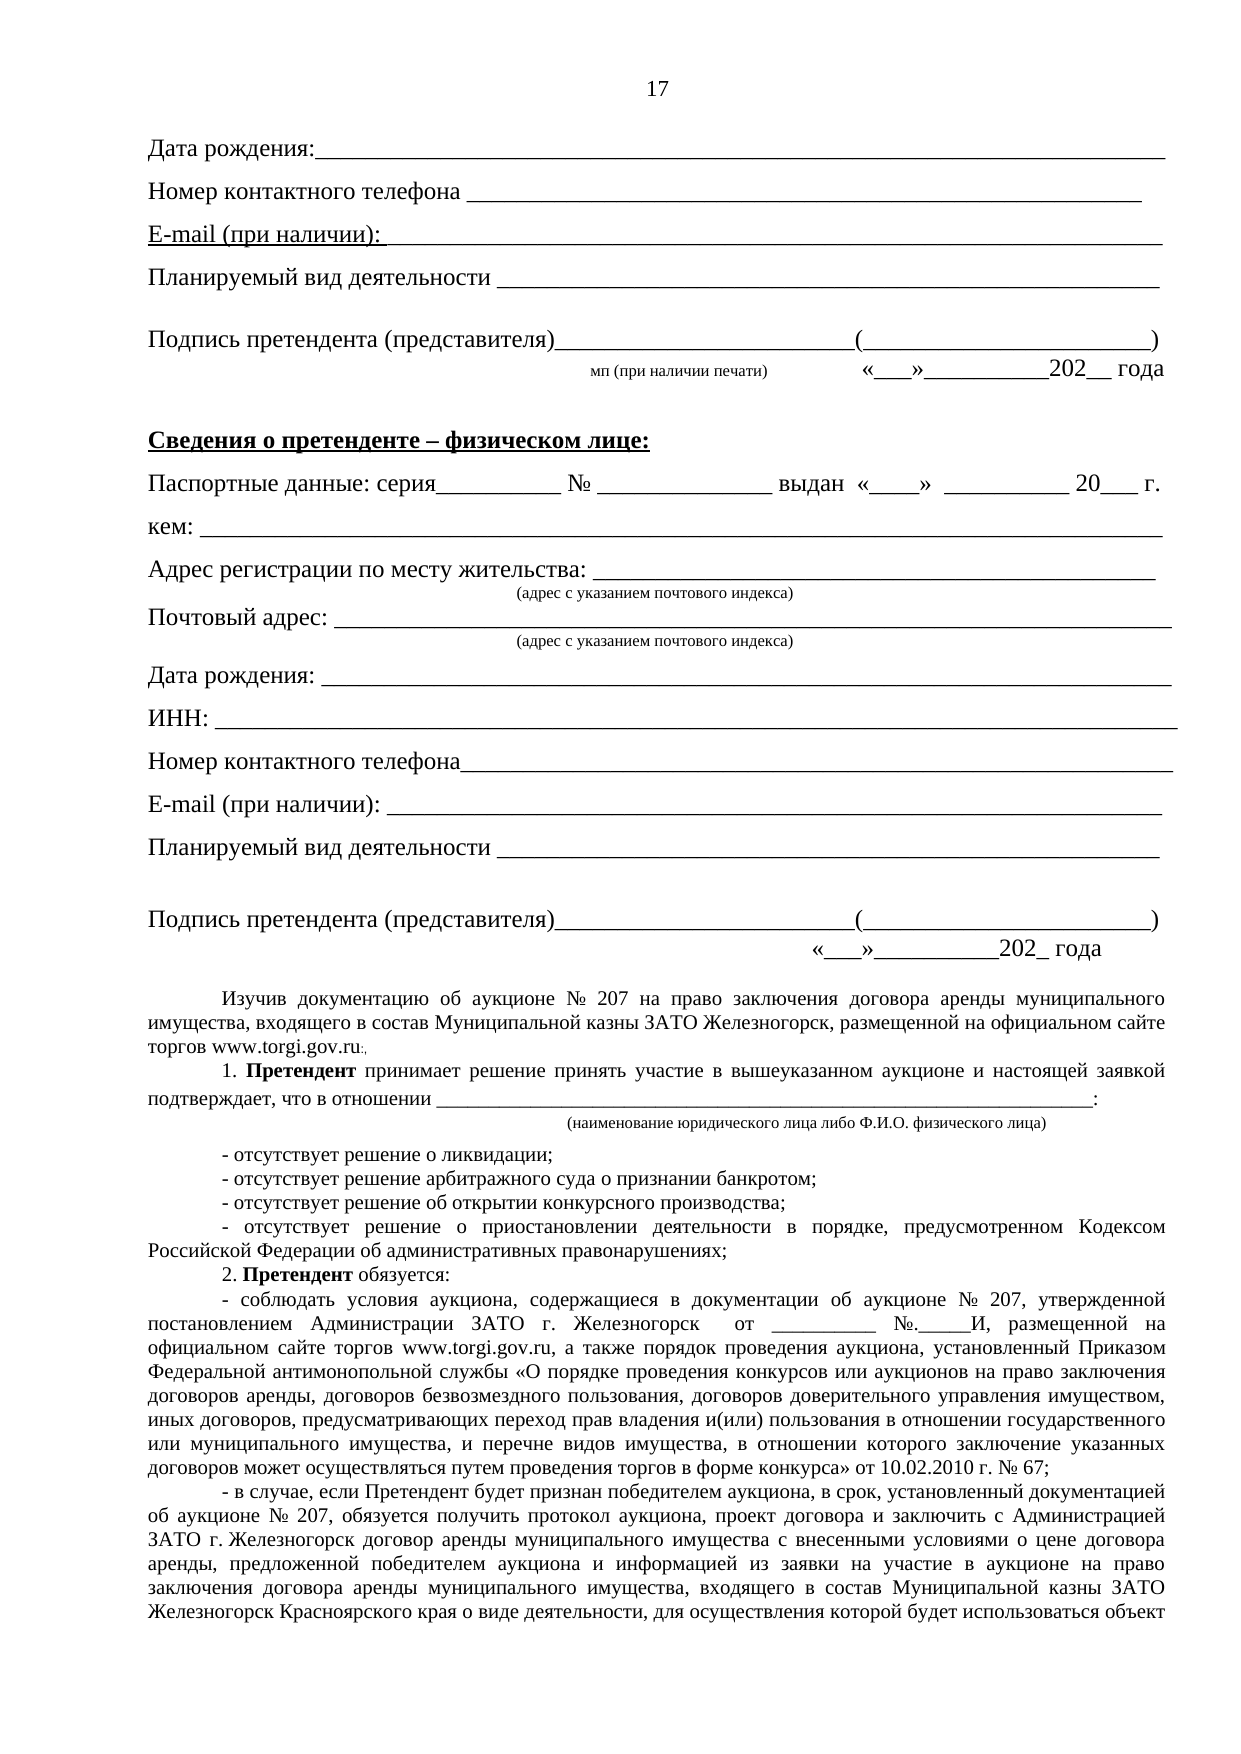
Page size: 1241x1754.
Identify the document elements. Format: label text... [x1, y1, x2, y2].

text (наименование юридического лица либо Ф.И.О. физического лица) [369, 1113, 1167, 1132]
text Планируемый вид деятельности _____________________________________________________ [148, 262, 1186, 291]
text - отсутствует решение о ликвидации; [148, 1142, 1167, 1166]
text - отсутствует решение арбитражного суда о признании банкротом; [148, 1166, 1167, 1190]
text ИНН: _____________________________________________________________________________ [148, 703, 1186, 732]
text Подпись претендента (представителя)________________________(_______________________) [148, 324, 1167, 353]
text Номер контактного телефона ______________________________________________________ [148, 176, 1186, 205]
text мп (при наличии печати) «___»__________202__ года [516, 353, 1167, 382]
text Изучив документацию об аукционе № 207 на право заключения договора аренды муниципального имущества, входящего в состав Муниципальной казны ЗАТО Железногорск, размещенной на официальном сайте торгов www.torgi.gov.ru:, [148, 986, 1167, 1058]
text 2. Претендент обязуется: [148, 1262, 1167, 1286]
text Почтовый адрес: ___________________________________________________________________ [148, 602, 1186, 631]
text Паспортные данные: серия__________ № ______________ выдан «____» __________ 20___ г. [148, 468, 1186, 497]
text - отсутствует решение о приостановлении деятельности в порядке, предусмотренном Кодексом Российской Федерации об административных правонарушениях; [148, 1214, 1167, 1262]
text (адрес с указанием почтового индекса) [148, 631, 1186, 650]
text Адрес регистрации по месту жительства: _____________________________________________ [148, 554, 1186, 583]
text 1. Претендент принимает решение принять участие в вышеуказанном аукционе и настоящей заявкой подтверждает, что в отношении _______________________________________________________________: [148, 1058, 1167, 1110]
text Дата рождения: ____________________________________________________________________ [148, 660, 1186, 689]
text - отсутствует решение об открытии конкурсного производства; [148, 1190, 1167, 1214]
text - соблюдать условия аукциона, содержащиеся в документации об аукционе № 207, утвержденной постановлением Администрации ЗАТО г. Железногорск от __________ №._____И, размещенной на официальном сайте торгов www.torgi.gov.ru, а также порядок проведения аукциона, установленный Приказом Федеральной антимонопольной службы «О порядке проведения конкурсов или аукционов на право заключения договоров аренды, договоров безвозмездного пользования, договоров доверительного управления имуществом, иных договоров, предусматривающих переход прав владения и(или) пользования в отношении государственного или муниципального имущества, и перечне видов имущества, в отношении которого заключение указанных договоров может осуществляться путем проведения торгов в форме конкурса» от 10.02.2010 г. № 67; [148, 1286, 1167, 1479]
text (адрес с указанием почтового индекса) [148, 583, 1186, 602]
text Дата рождения:____________________________________________________________________ [148, 133, 1186, 162]
text Номер контактного телефона_________________________________________________________ [148, 746, 1186, 775]
text «___»__________202_ года [811, 933, 1167, 962]
text E-mail (при наличии): ______________________________________________________________ [148, 219, 1186, 248]
text E-mail (при наличии): ______________________________________________________________ [148, 789, 1186, 818]
text Планируемый вид деятельности _____________________________________________________ [148, 832, 1186, 861]
text кем: _____________________________________________________________________________ [148, 511, 1186, 540]
text Подпись претендента (представителя)________________________(_______________________) [148, 904, 1167, 933]
text Сведения о претенденте – физическом лице: [148, 425, 1186, 454]
